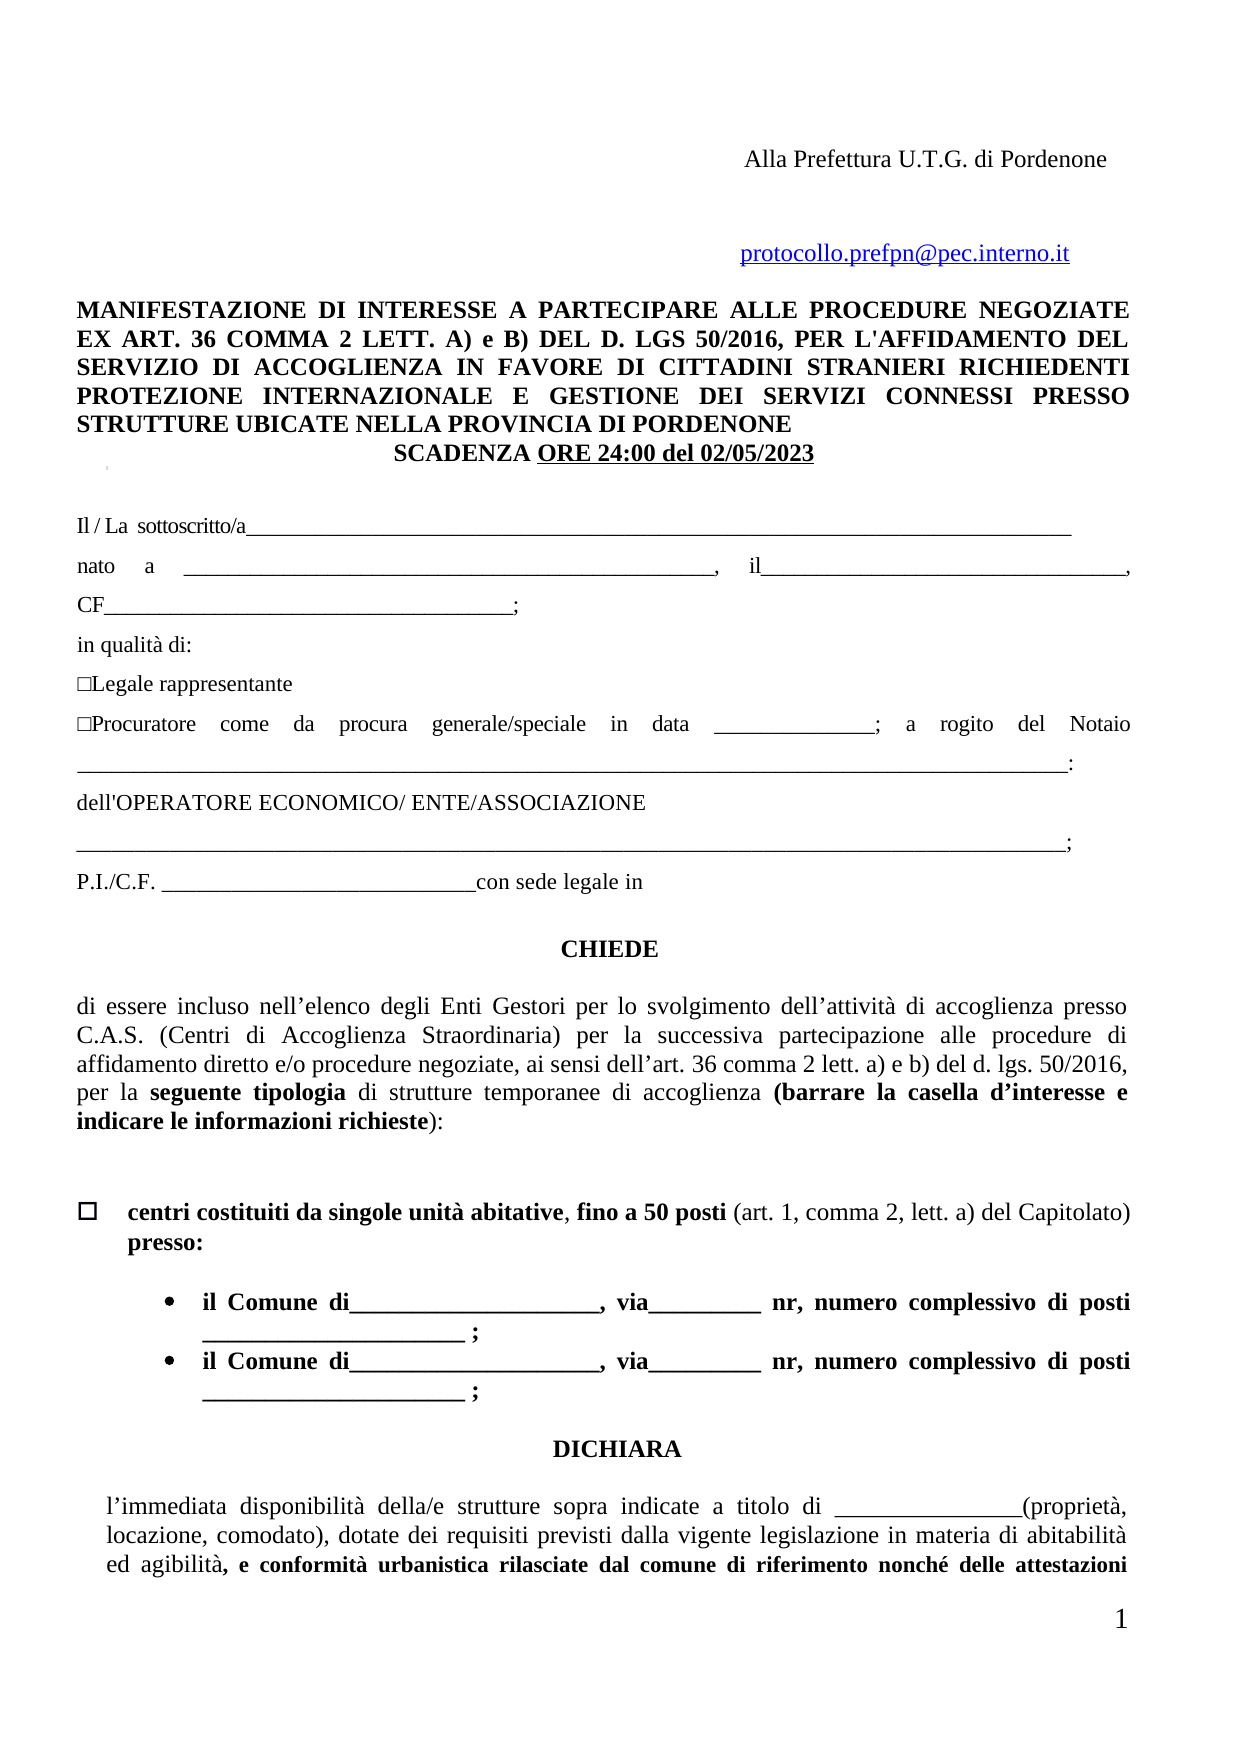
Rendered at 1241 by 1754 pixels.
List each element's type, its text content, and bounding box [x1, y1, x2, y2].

text □Legale rappresentante [77, 670, 1131, 697]
text nato a ________________________________________________, il_________________________________, CF_____________________________________; [77, 552, 1131, 618]
text protocollo.prefpn@pec.interno.it [740, 238, 1131, 266]
list il Comune di____________________, via_________ nr, numero complessivo di posti _____________________ ; [165, 1287, 1131, 1345]
text P.I./C.F. ___________________________con sede legale in [76, 868, 1128, 894]
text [106, 1491, 1128, 1578]
text _____________________________________________________________________________________; [76, 828, 1131, 855]
text SCADENZA ORE 24:00 del 02/05/2023 [76, 438, 1131, 467]
text DICHIARA [106, 1434, 1128, 1463]
list il Comune di____________________, via_________ nr, numero complessivo di posti _____________________ ; [165, 1346, 1131, 1404]
text Il / La sottoscritto/a________________________________________________________________________ [76, 512, 1131, 539]
text CHIEDE [91, 934, 1128, 962]
text MANIFESTAZIONE DI INTERESSE A PARTECIPARE ALLE PROCEDURE NEGOZIATE EX ART. 36 COMMA 2 LETT. A) e B) DEL D. LGS 50/2016, PER L'AFFIDAMENTO DEL SERVIZIO DI ACCOGLIENZA IN FAVORE DI CITTADINI STRANIERI RICHIEDENTI PROTEZIONE INTERNAZIONALE E GESTIONE DEI SERVIZI CONNESSI PRESSO STRUTTURE UBICATE NELLA PROVINCIA DI PORDENONE [76, 296, 1131, 438]
text dell'OPERATORE ECONOMICO/ ENTE/ASSOCIAZIONE [76, 789, 1131, 815]
text Alla Prefettura U.T.G. di Pordenone [719, 144, 1131, 172]
text in qualità di: [77, 631, 1131, 657]
list centri costituiti da singole unità abitative, fino a 50 posti (art. 1, comma 2, lett. a) del Capitolato) presso: [76, 1197, 1131, 1256]
text □Procuratore come da procura generale/speciale in data ______________; a rogito del Notaio ________________________________________________________________________________________: [77, 710, 1131, 776]
text di essere incluso nell’elenco degli Enti Gestori per lo svolgimento dell’attività di accoglienza presso C.A.S. (Centri di Accoglienza Straordinaria) per la successiva partecipazione alle procedure di affidamento diretto e/o procedure negoziate, ai sensi dell’art. 36 comma 2 lett. a) e b) del d. lgs. 50/2016, per la seguente tipologia di strutture temporanee di accoglienza (barrare la casella d’interesse e indicare le informazioni richieste): [76, 991, 1128, 1135]
